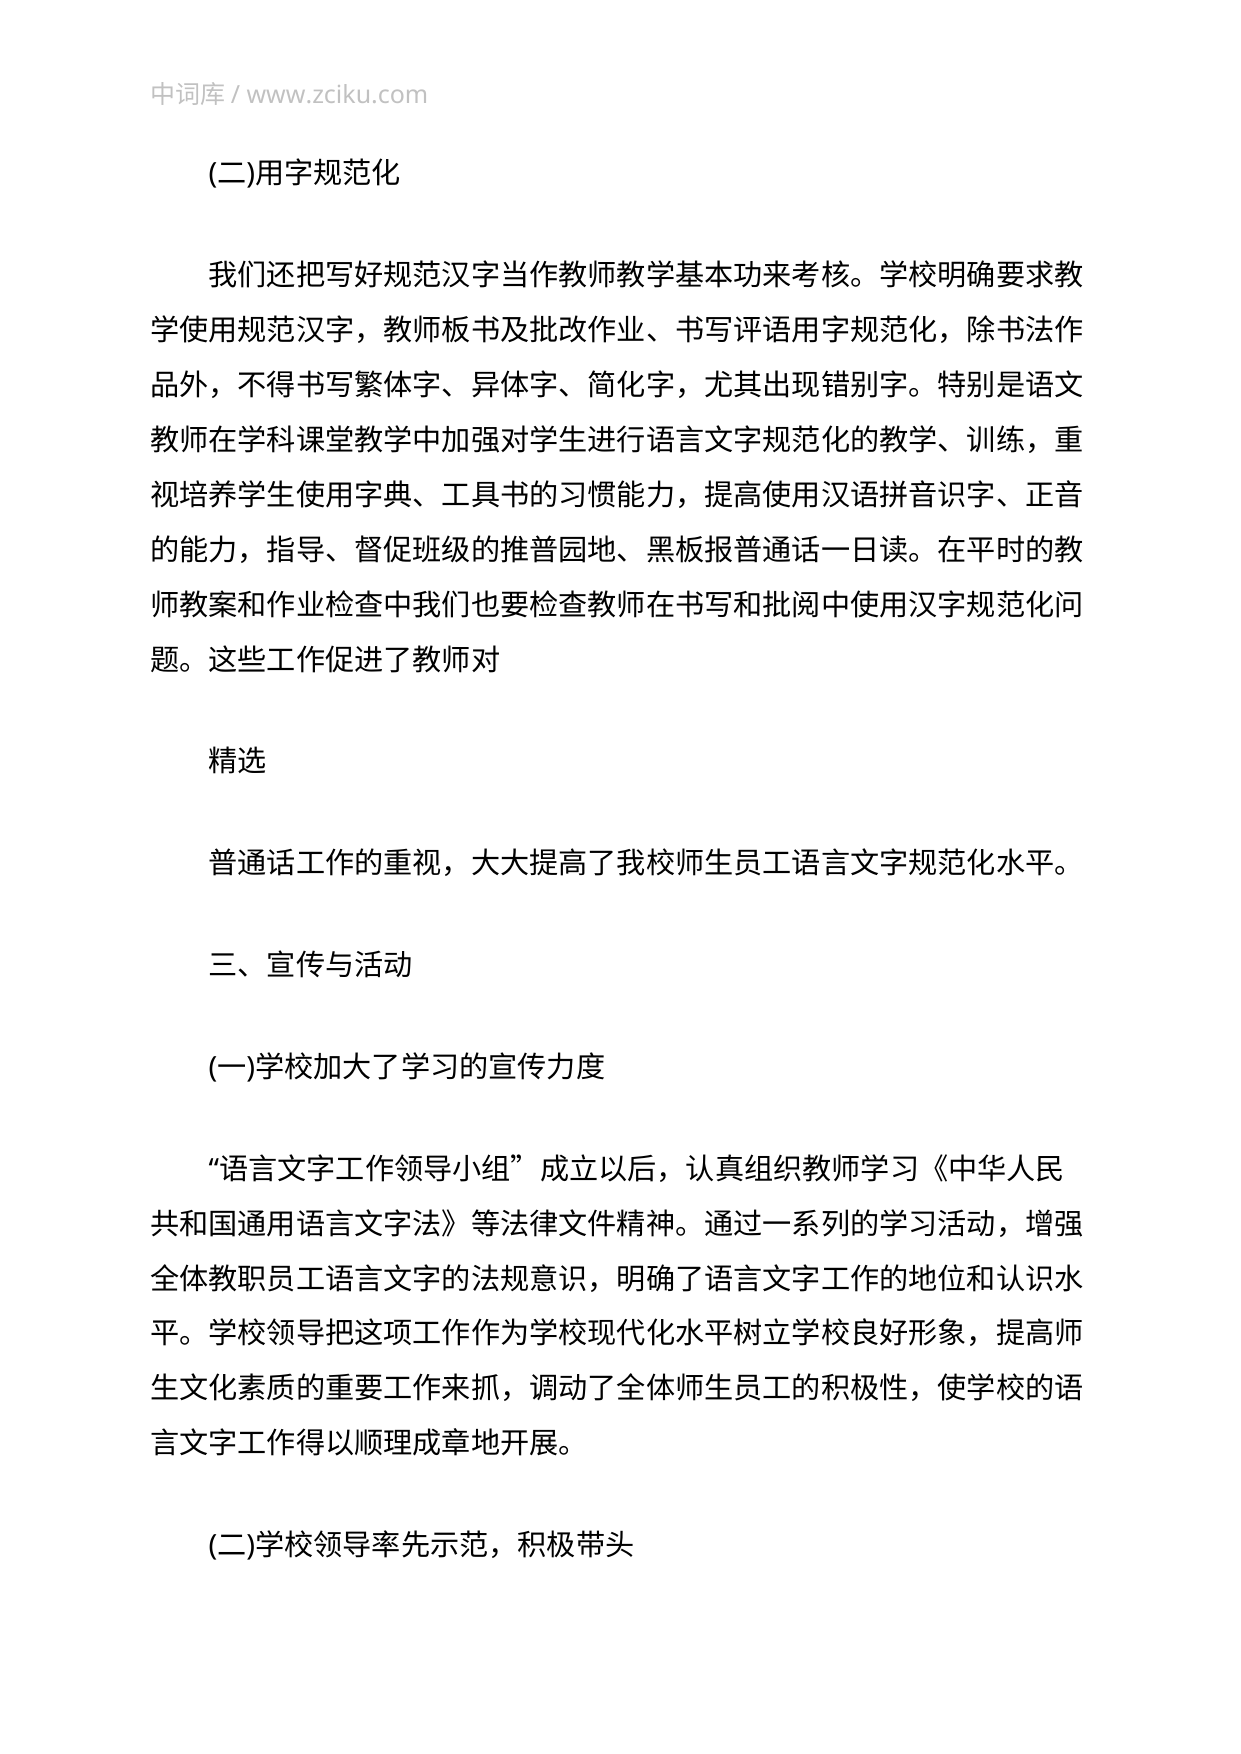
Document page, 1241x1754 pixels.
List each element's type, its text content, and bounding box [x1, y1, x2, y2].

text “语言文字工作领导小组”成立以后，认真组织教师学习《中华人民共和国通用语言文字法》等法律文件精神。通过一系列的学习活动，增强全体教职员工语言文字的法规意识，明确了语言文字工作的地位和认识水平。学校领导把这项工作作为学校现代化水平树立学校良好形象，提高师生文化素质的重要工作来抓，调动了全体师生员工的积极性，使学校的语言文字工作得以顺理成章地开展。 [150, 1145, 1090, 1462]
text 我们还把写好规范汉字当作教师教学基本功来考核。学校明确要求教学使用规范汉字，教师板书及批改作业、书写评语用字规范化，除书法作品外，不得书写繁体字、异体字、简化字，尤其出现错别字。特别是语文教师在学科课堂教学中加强对学生进行语言文字规范化的教学、训练，重视培养学生使用字典、工具书的习惯能力，提高使用汉语拼音识字、正音的能力，指导、督促班级的推普园地、黑板报普通话一日读。在平时的教师教案和作业检查中我们也要检查教师在书写和批阅中使用汉字规范化问题。这些工作促进了教师对 [150, 252, 1090, 678]
text 普通话工作的重视，大大提高了我校师生员工语言文字规范化水平。 [150, 840, 1090, 882]
text (二)学校领导率先示范，积极带头 [150, 1522, 1090, 1564]
text 精选 [150, 738, 1090, 780]
text (二)用字规范化 [150, 150, 1090, 192]
text (一)学校加大了学习的宣传力度 [150, 1043, 1090, 1086]
text 三、宣传与活动 [150, 942, 1090, 984]
